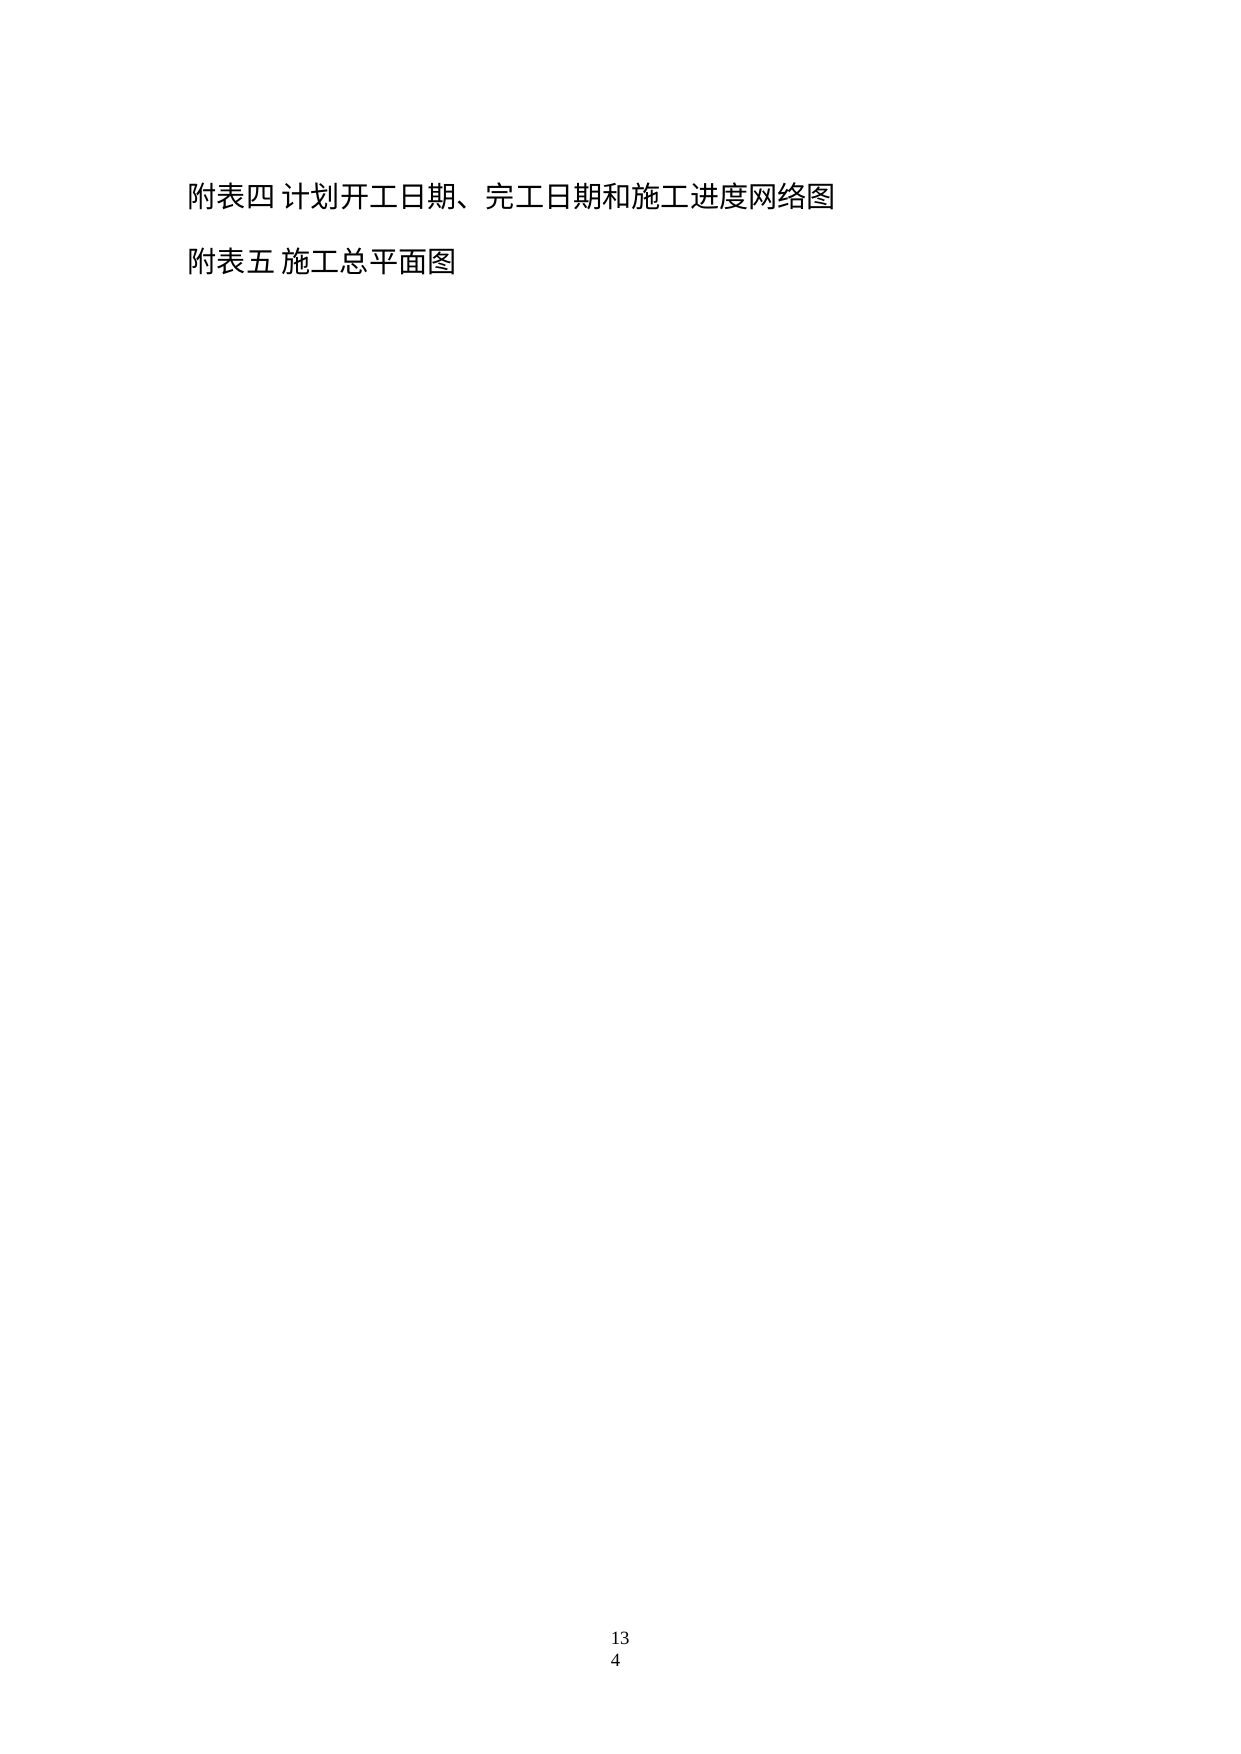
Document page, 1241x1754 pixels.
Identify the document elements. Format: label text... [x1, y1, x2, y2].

text 附表五 施工总平面图 [187, 227, 1053, 292]
text 附表四 计划开工日期、完工日期和施工进度网络图 [187, 162, 1053, 227]
